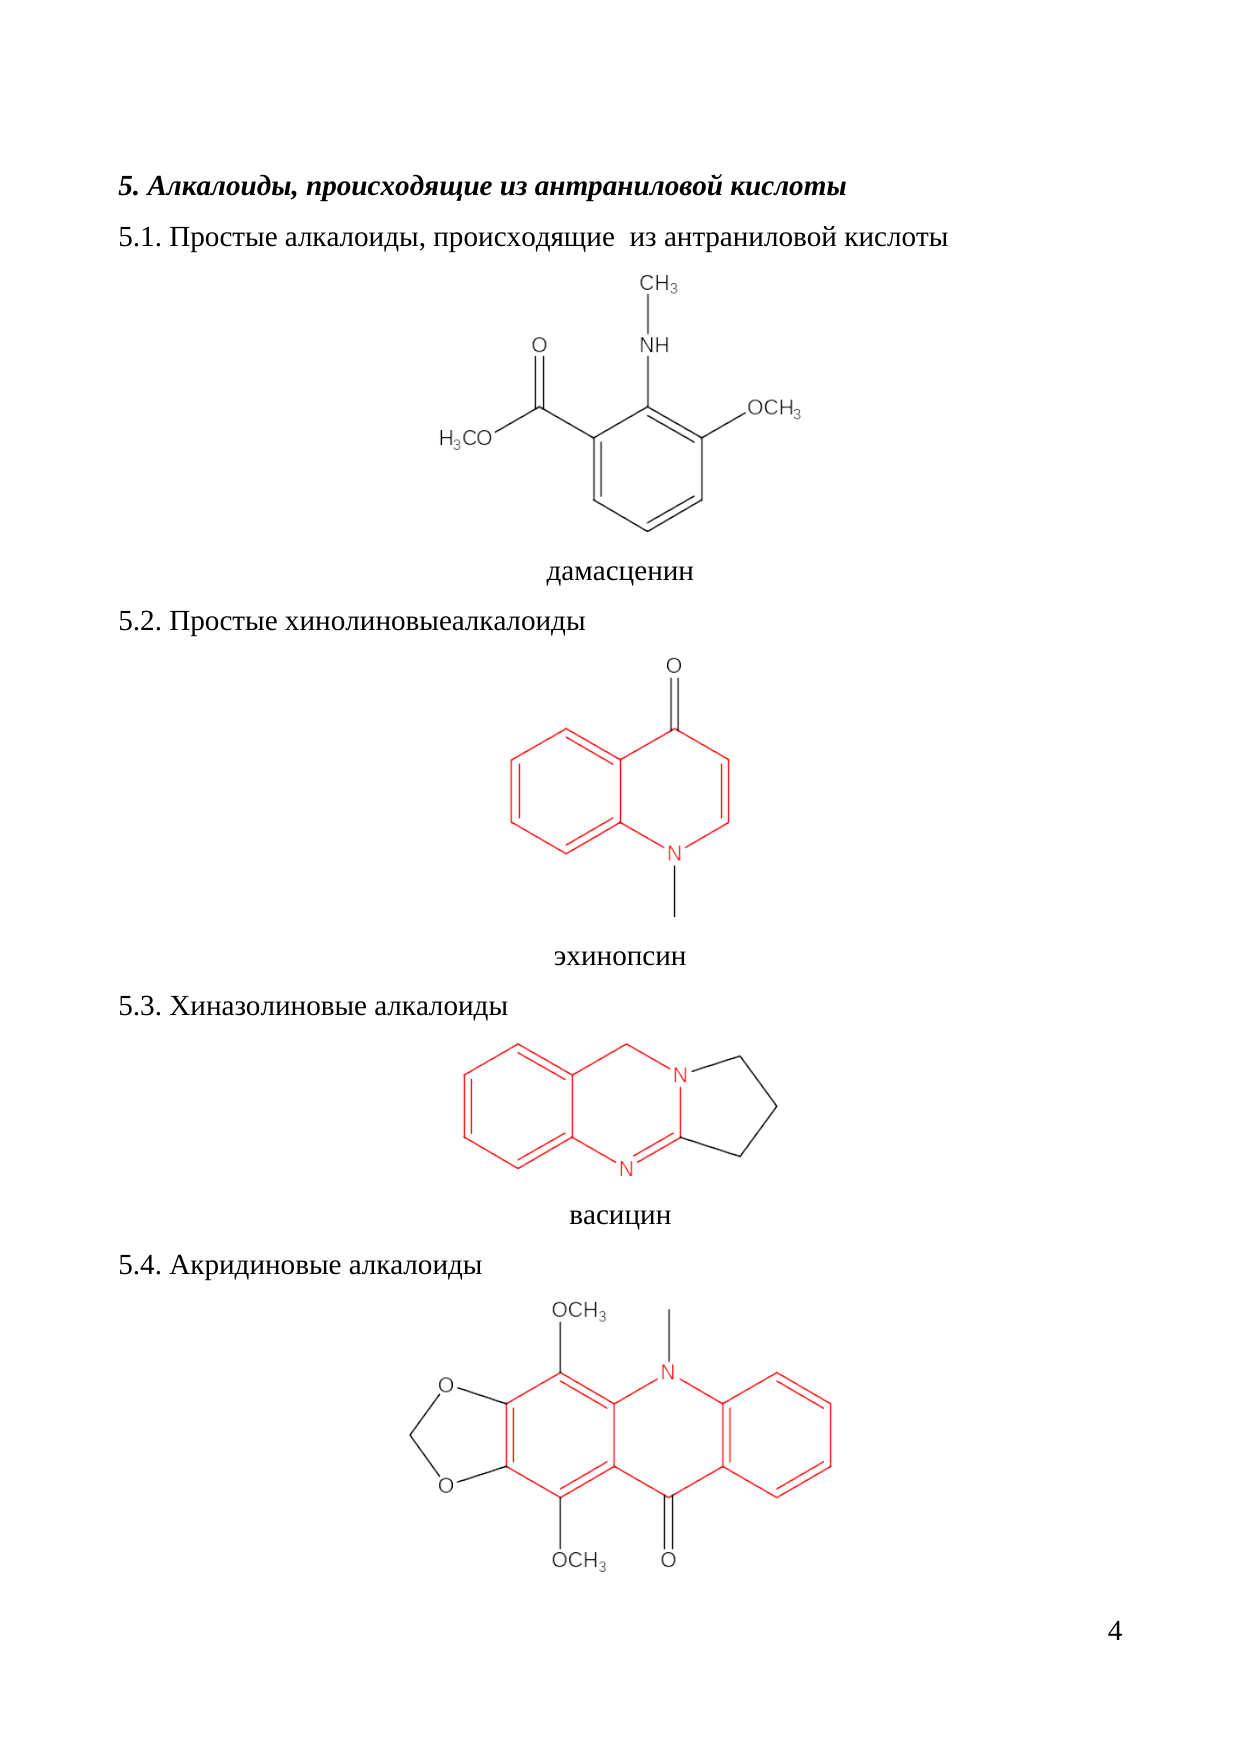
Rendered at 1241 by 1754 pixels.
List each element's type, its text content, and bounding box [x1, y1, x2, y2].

text васицин [118, 1197, 1122, 1231]
text эхинопсин [118, 938, 1122, 971]
text 5.3. Хиназолиновые алкалоиды [118, 988, 1122, 1021]
text 5.2. Простые хинолиновыеалкалоиды [118, 603, 1122, 637]
text 5. Алкалоиды, происходящие из антраниловой кислоты [118, 168, 1122, 202]
text 5.4. Акридиновые алкалоиды [118, 1247, 1122, 1281]
text дамасценин [118, 553, 1122, 587]
text 5.1. Простые алкалоиды, происходящие из антраниловой кислоты [118, 219, 1122, 252]
